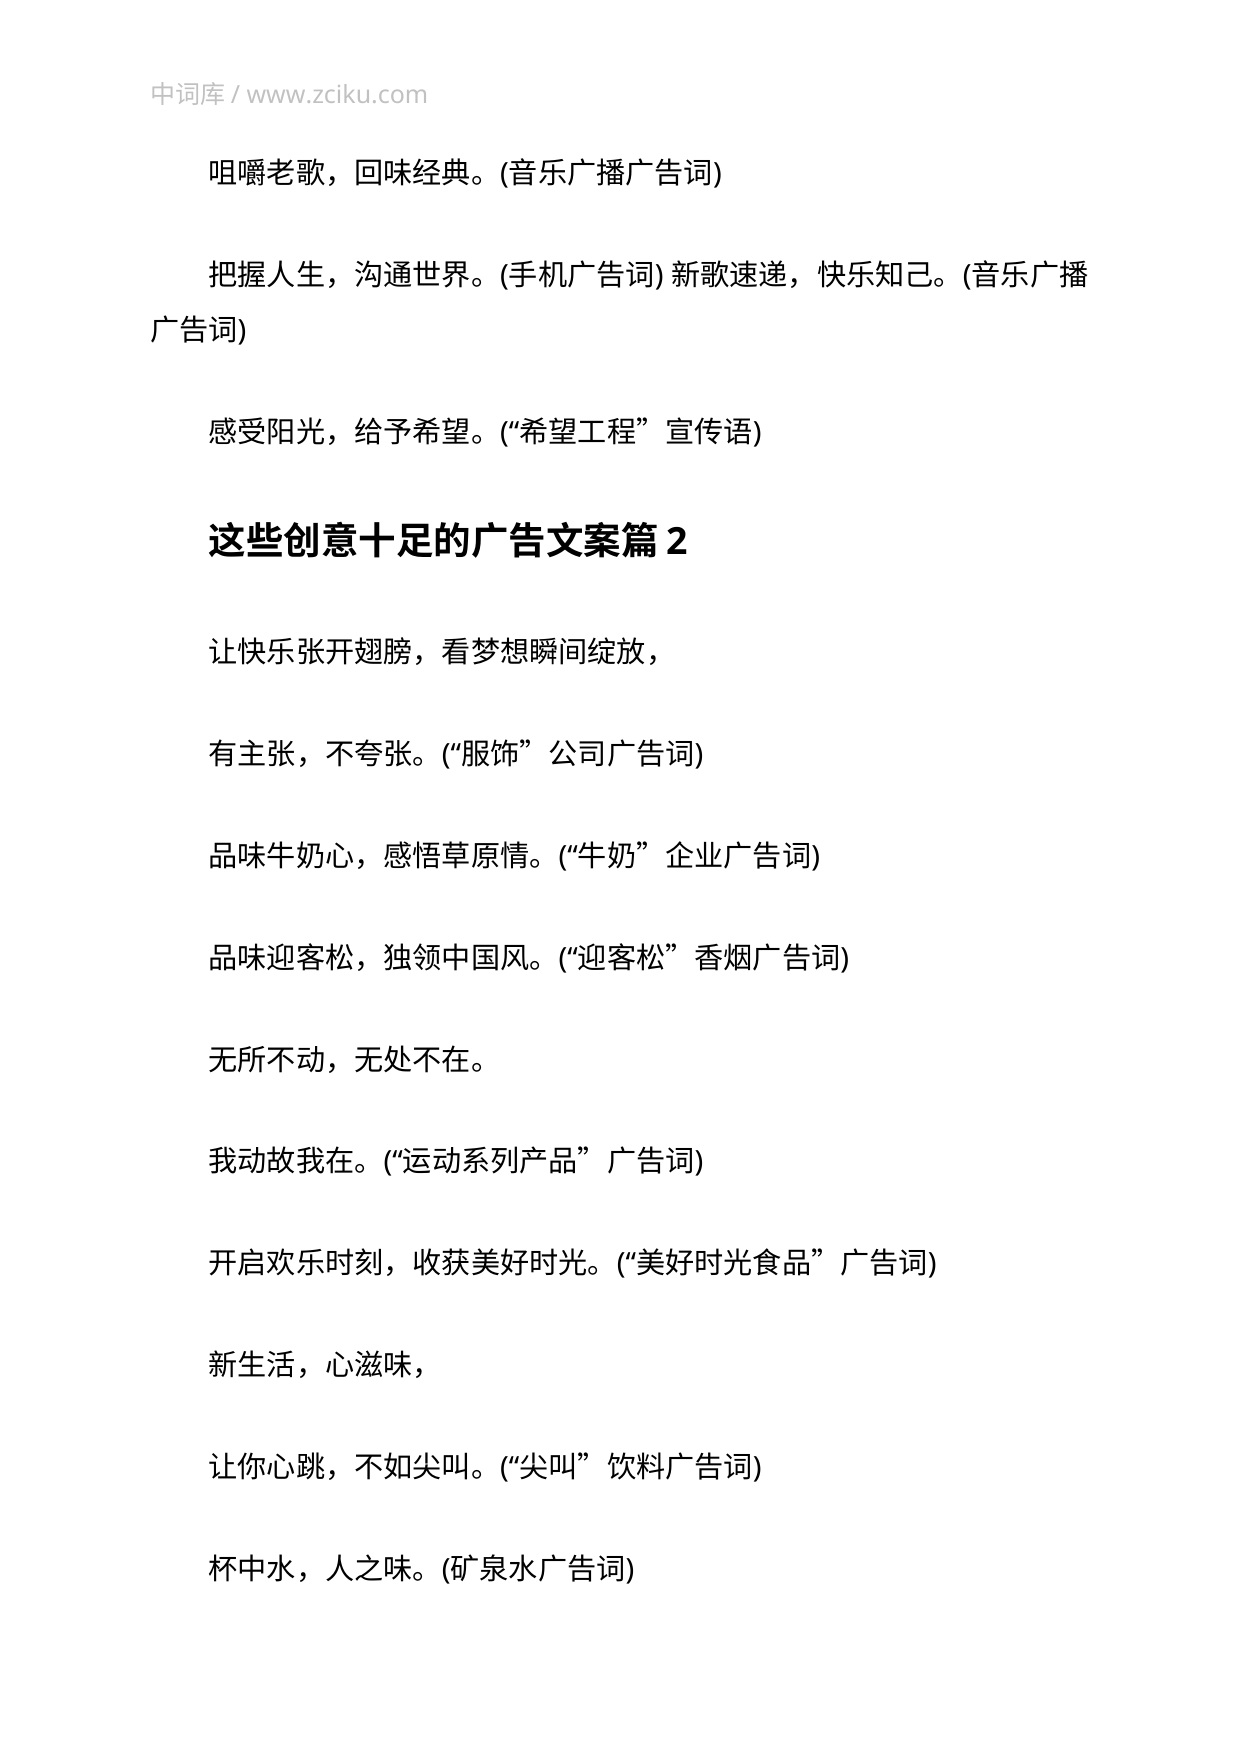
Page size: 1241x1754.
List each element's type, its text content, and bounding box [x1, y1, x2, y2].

text 杯中水，人之味。(矿泉水广告词) [150, 1546, 1090, 1588]
text 新生活，心滋味， [150, 1342, 1090, 1384]
text 咀嚼老歌，回味经典。(音乐广播广告词) [150, 150, 1090, 192]
text 无所不动，无处不在。 [150, 1036, 1090, 1078]
text 我动故我在。(“运动系列产品”广告词) [150, 1138, 1090, 1180]
text 这些创意十足的广告文案篇2 [150, 511, 1090, 565]
text 感受阳光，给予希望。(“希望工程”宣传语) [150, 409, 1090, 451]
text 让快乐张开翅膀，看梦想瞬间绽放， [150, 628, 1090, 671]
text 让你心跳，不如尖叫。(“尖叫”饮料广告词) [150, 1444, 1090, 1486]
text 把握人生，沟通世界。(手机广告词) 新歌速递，快乐知己。(音乐广播广告词) [150, 252, 1090, 349]
text 品味牛奶心，感悟草原情。(“牛奶”企业广告词) [150, 832, 1090, 875]
text 有主张，不夸张。(“服饰”公司广告词) [150, 730, 1090, 773]
text 品味迎客松，独领中国风。(“迎客松”香烟广告词) [150, 934, 1090, 977]
text 开启欢乐时刻，收获美好时光。(“美好时光食品”广告词) [150, 1240, 1090, 1282]
